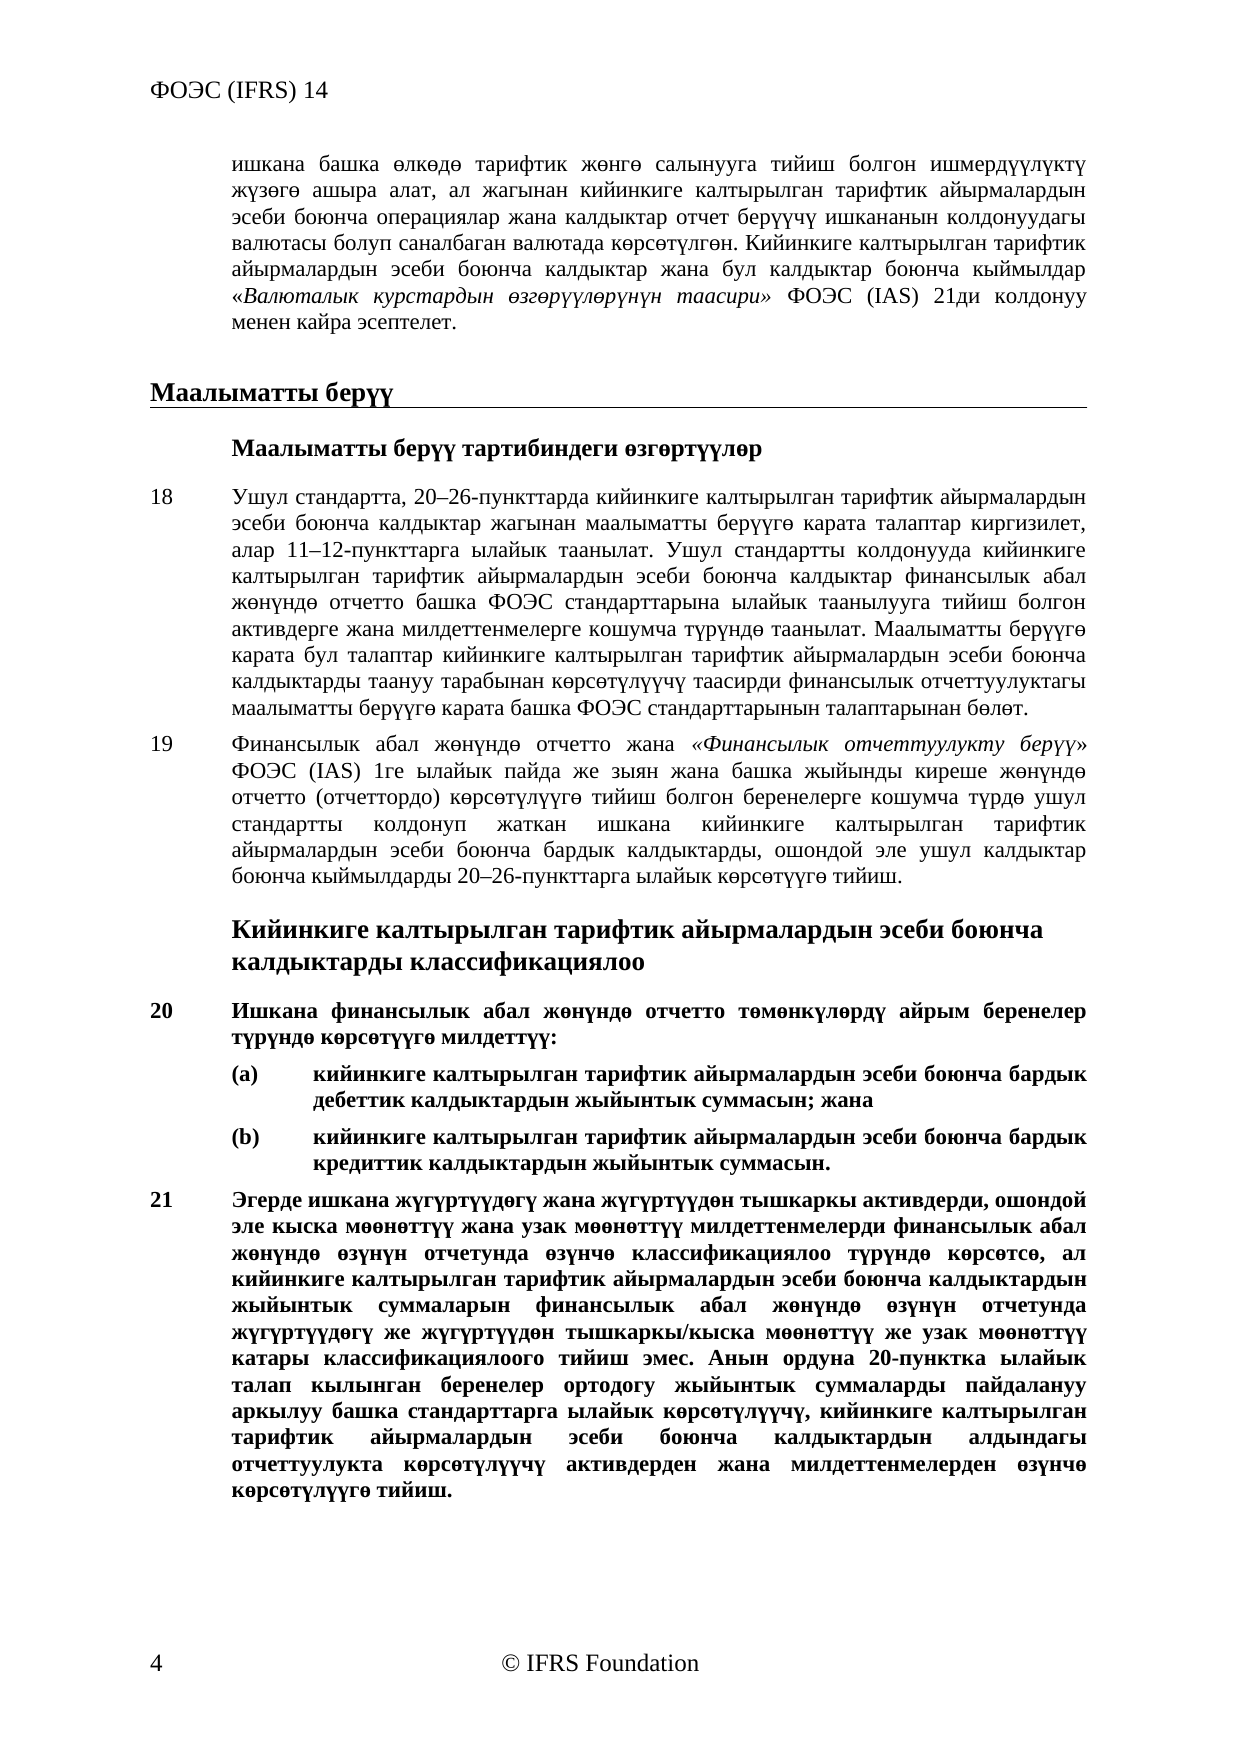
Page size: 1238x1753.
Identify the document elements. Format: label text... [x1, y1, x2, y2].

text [150, 150, 1087, 334]
title Маалыматты берүү тартибиндеги өзгөртүүлөр [231, 433, 1087, 462]
title Маалыматты берүү [150, 376, 1087, 407]
text (a) кийинкиге калтырылган тарифтик айырмалардын эсеби боюнча бардык дебеттик калдыктардын жыйынтык суммасын; жана [231, 1060, 1087, 1113]
text 20 Ишкана финансылык абал жөнүндө отчетто төмөнкүлөрдү айрым беренелер түрүндө көрсөтүүгө милдеттүү: [150, 997, 1087, 1049]
text 18 Ушул стандартта, 20–26-пункттарда кийинкиге калтырылган тарифтик айырмалардын эсеби боюнча калдыктар жагынан маалыматты берүүгө карата талаптар киргизилет, алар 11–12-пункттарга ылайык таанылат. Ушул стандартты колдонууда кийинкиге калтырылган тарифтик айырмалардын эсеби боюнча калдыктар финансылык абал жөнүндө отчетто башка ФОЭС стандарттарына ылайык таанылууга тийиш болгон активдерге жана милдеттенмелерге кошумча түрүндө таанылат. Маалыматты берүүгө карата бул талаптар кийинкиге калтырылган тарифтик айырмалардын эсеби боюнча калдыктарды таануу тарабынан көрсөтүлүүчү таасирди финансылык отчеттуулуктагы маалыматты берүүгө карата башка ФОЭС стандарттарынын талаптарынан бөлөт. [150, 483, 1087, 720]
text 21 Эгерде ишкана жүгүртүүдөгү жана жүгүртүүдөн тышкаркы активдерди, ошондой эле кыска мөөнөттүү жана узак мөөнөттүү милдеттенмелерди финансылык абал жөнүндө өзүнүн отчетунда өзүнчө классификациялоо түрүндө көрсөтсө, ал кийинкиге калтырылган тарифтик айырмалардын эсеби боюнча калдыктардын жыйынтык суммаларын финансылык абал жөнүндө өзүнүн отчетунда жүгүртүүдөгү же жүгүртүүдөн тышкаркы/кыска мөөнөттүү же узак мөөнөттүү катары классификациялоого тийиш эмес. Анын ордуна 20-пунктка ылайык талап кылынган беренелер ортодогу жыйынтык суммаларды пайдалануу аркылуу башка стандарттарга ылайык көрсөтүлүүчү, кийинкиге калтырылган тарифтик айырмалардын эсеби боюнча калдыктардын алдындагы отчеттуулукта көрсөтүлүүчү активдерден жана милдеттенмелерден өзүнчө көрсөтүлүүгө тийиш. [150, 1186, 1087, 1502]
title Кийинкиге калтырылган тарифтик айырмалардын эсеби боюнча калдыктарды классификациялоо [231, 914, 1087, 976]
text 19 Финансылык абал жөнүндө отчетто жана «Финансылык отчеттуулукту берүү» ФОЭС (IAS) 1ге ылайык пайда же зыян жана башка жыйынды киреше жөнүндө отчетто (отчеттордо) көрсөтүлүүгө тийиш болгон беренелерге кошумча түрдө ушул стандартты колдонуп жаткан ишкана кийинкиге калтырылган тарифтик айырмалардын эсеби боюнча бардык калдыктарды, ошондой эле ушул калдыктар боюнча кыймылдарды 20–26-пункттарга ылайык көрсөтүүгө тийиш. [150, 731, 1087, 889]
text (b) кийинкиге калтырылган тарифтик айырмалардын эсеби боюнча бардык кредиттик калдыктардын жыйынтык суммасын. [231, 1123, 1087, 1176]
